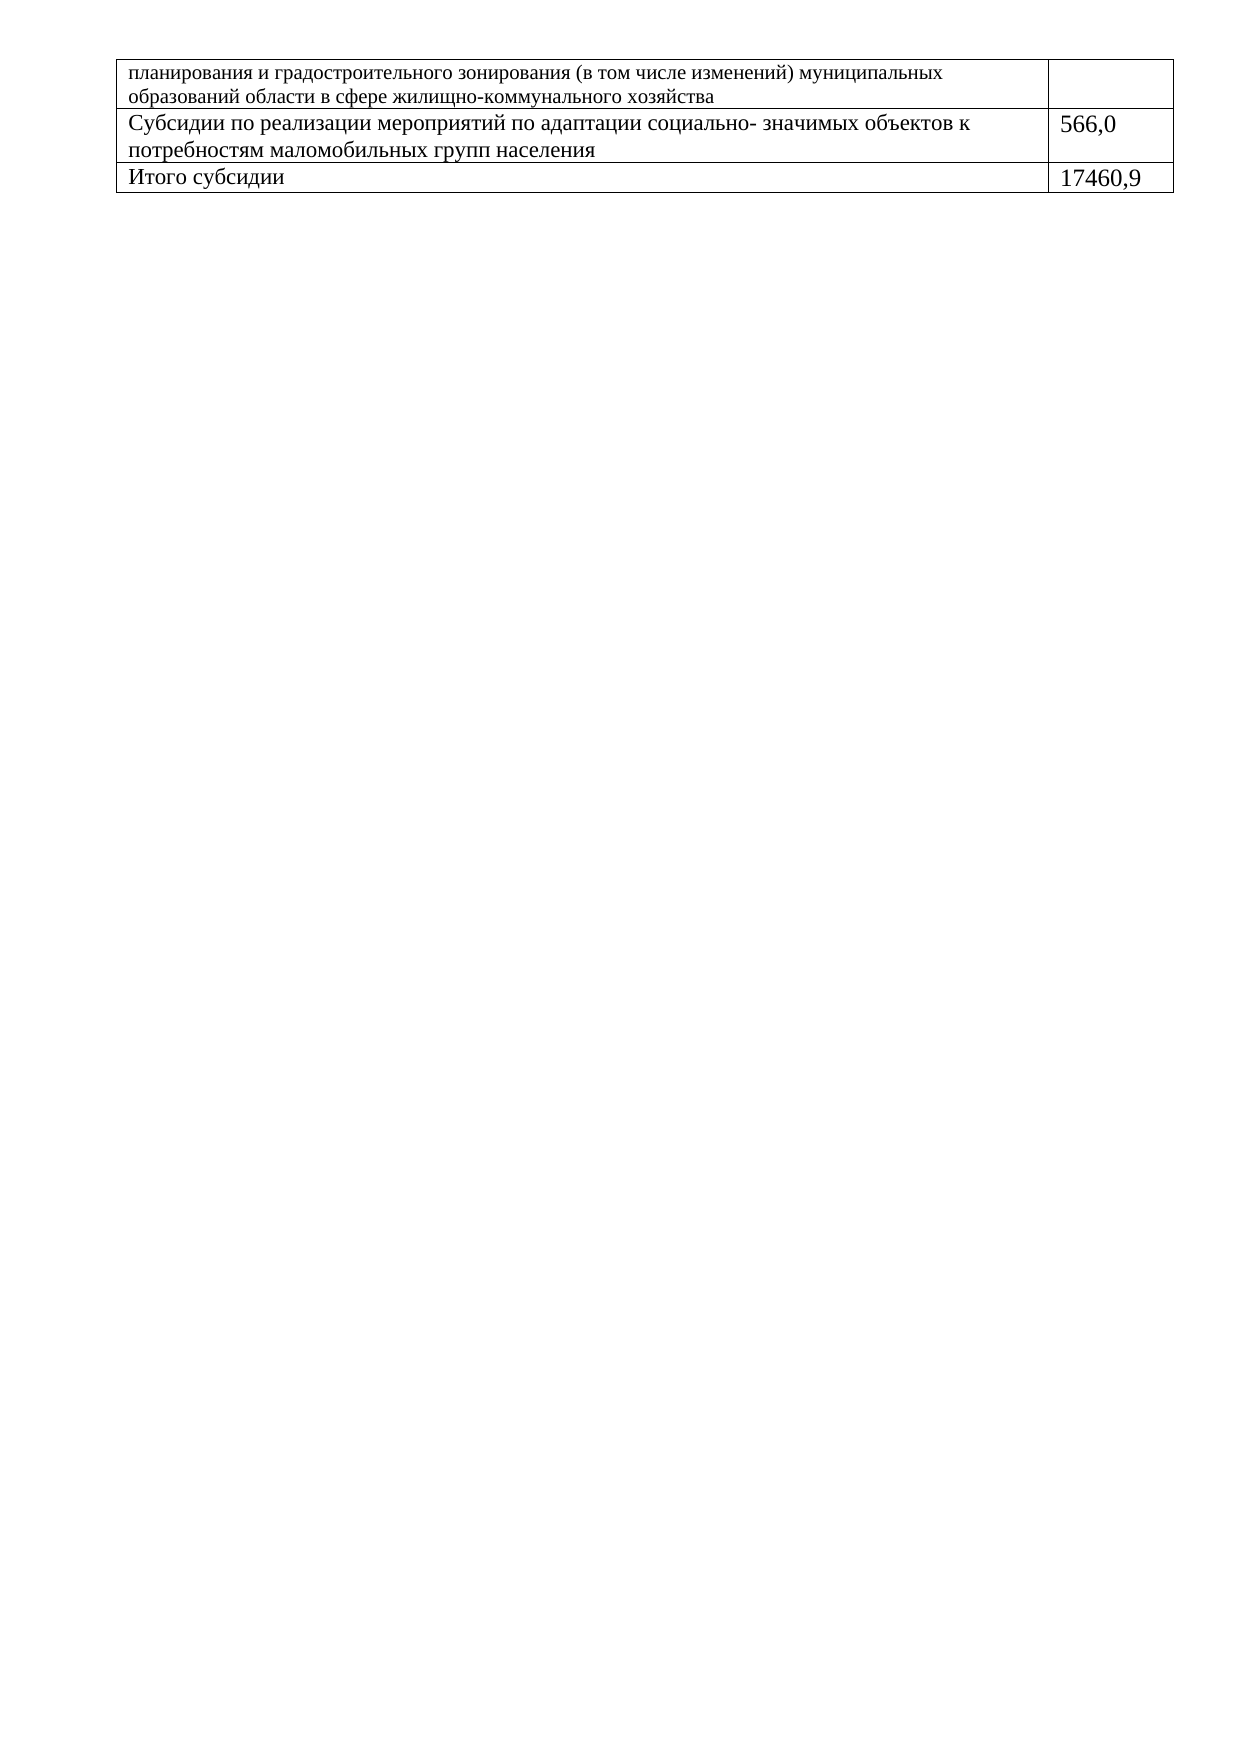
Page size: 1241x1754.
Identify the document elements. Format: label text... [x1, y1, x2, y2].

table_cell 17460,9 [1049, 163, 1173, 192]
table_cell 566,0 [1049, 109, 1173, 162]
table_cell Субсидии по реализации мероприятий по адаптации социально- значимых объектов к потребностям маломобильных групп населения [117, 109, 1048, 162]
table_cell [117, 60, 1048, 108]
table_cell 100,0 [1049, 60, 1173, 108]
table_cell Итого субсидии [117, 163, 1048, 192]
